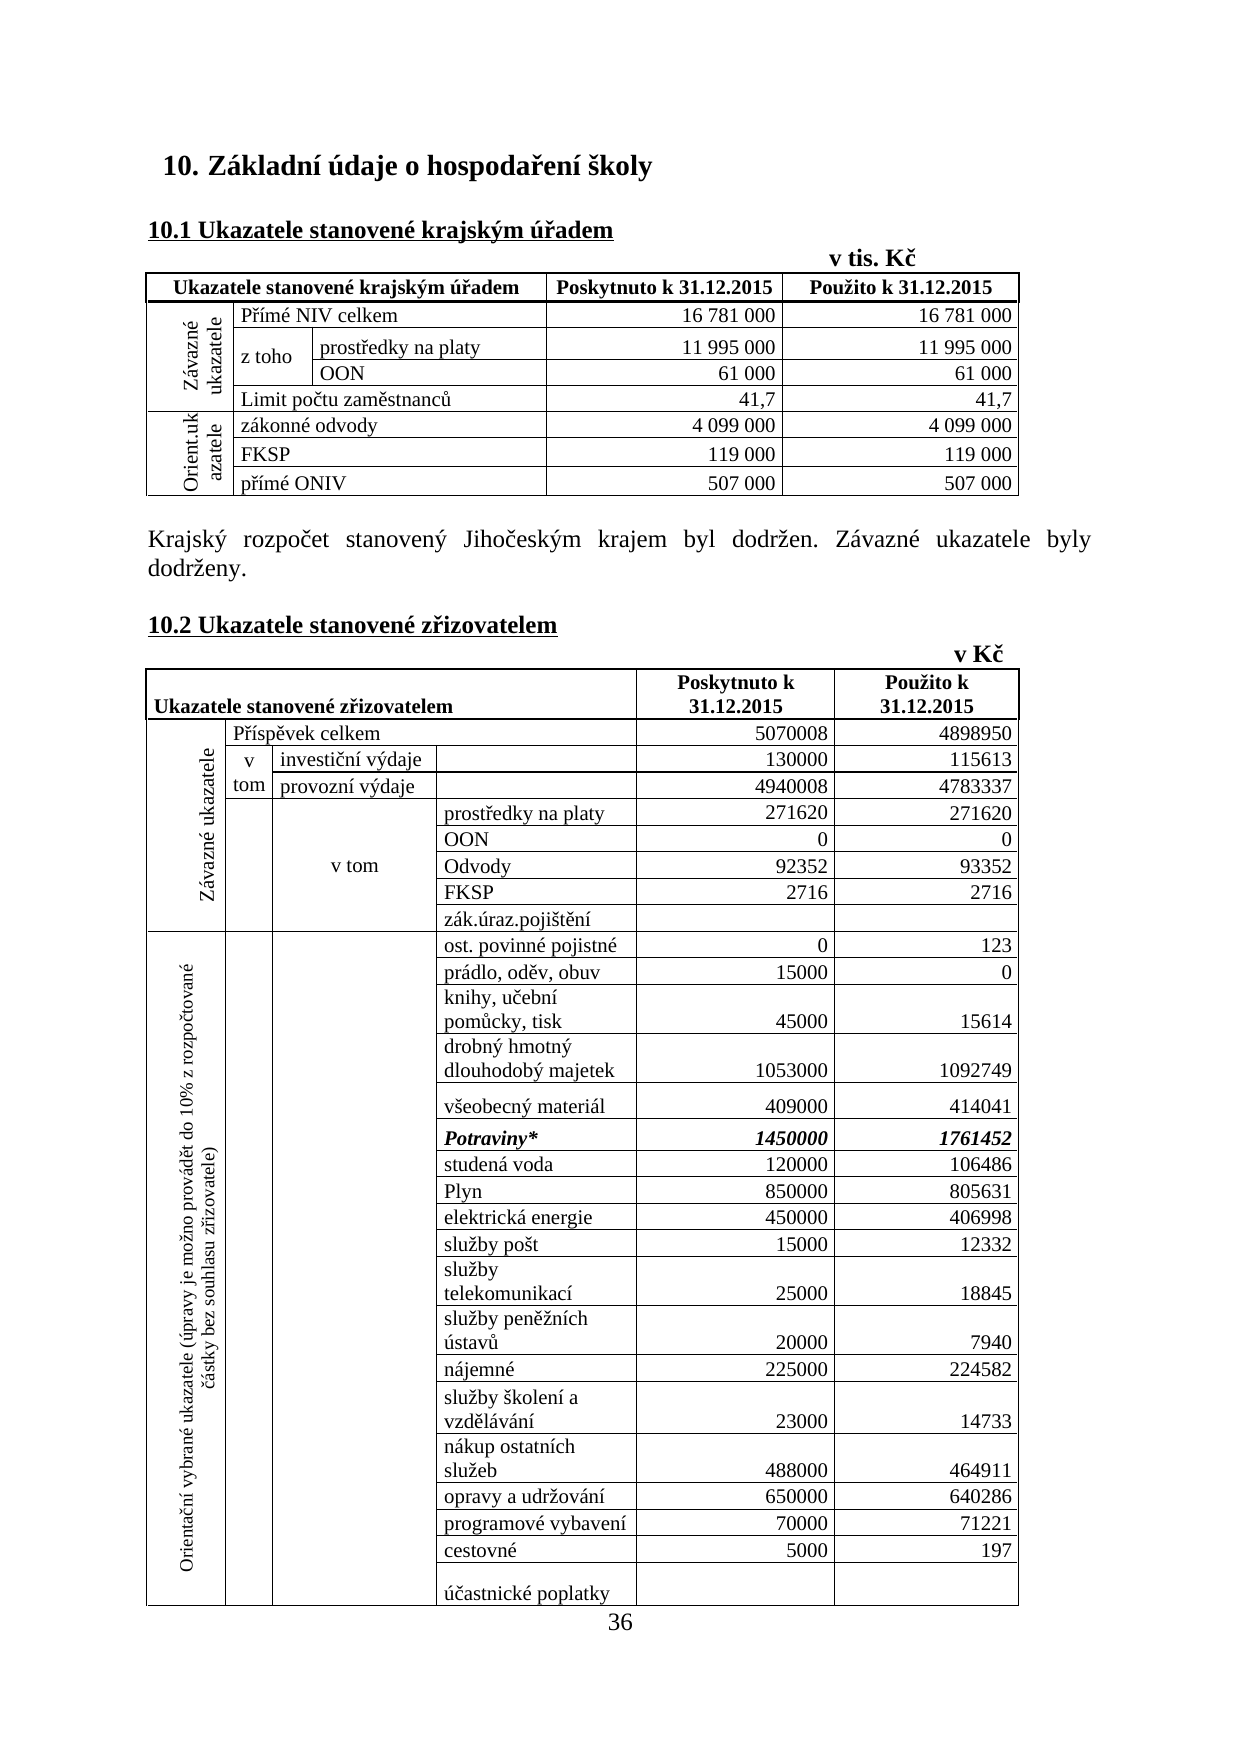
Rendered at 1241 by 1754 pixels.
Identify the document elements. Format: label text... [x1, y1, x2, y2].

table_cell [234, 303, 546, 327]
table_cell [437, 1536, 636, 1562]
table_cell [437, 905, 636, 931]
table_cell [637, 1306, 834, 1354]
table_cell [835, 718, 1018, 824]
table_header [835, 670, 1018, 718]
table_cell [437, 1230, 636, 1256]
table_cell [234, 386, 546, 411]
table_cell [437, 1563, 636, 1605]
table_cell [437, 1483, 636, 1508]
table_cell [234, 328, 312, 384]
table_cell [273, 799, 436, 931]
text v tis. Kč [148, 243, 1092, 272]
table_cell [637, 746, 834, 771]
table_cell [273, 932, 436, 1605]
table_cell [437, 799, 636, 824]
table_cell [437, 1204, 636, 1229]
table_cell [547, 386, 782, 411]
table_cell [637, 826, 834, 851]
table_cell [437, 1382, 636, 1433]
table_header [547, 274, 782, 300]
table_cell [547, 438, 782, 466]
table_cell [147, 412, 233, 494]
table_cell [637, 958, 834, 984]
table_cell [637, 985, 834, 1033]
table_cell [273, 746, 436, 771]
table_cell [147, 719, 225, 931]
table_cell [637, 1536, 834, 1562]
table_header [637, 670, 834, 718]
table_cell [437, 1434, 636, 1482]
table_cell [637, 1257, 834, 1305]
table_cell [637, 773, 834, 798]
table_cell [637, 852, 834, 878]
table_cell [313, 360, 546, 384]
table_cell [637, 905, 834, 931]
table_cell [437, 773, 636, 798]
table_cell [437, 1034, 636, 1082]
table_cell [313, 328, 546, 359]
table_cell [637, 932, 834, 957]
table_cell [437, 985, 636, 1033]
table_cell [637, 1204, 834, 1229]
text v Kč [148, 639, 1092, 668]
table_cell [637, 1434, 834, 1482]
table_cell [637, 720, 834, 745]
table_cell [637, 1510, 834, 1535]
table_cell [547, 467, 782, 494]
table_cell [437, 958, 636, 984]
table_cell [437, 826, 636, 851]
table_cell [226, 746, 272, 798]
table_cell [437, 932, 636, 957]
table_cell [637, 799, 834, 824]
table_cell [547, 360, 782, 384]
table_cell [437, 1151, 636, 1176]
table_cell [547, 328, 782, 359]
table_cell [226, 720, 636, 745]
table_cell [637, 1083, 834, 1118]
list Základní údaje o hospodaření školy [162, 148, 1092, 181]
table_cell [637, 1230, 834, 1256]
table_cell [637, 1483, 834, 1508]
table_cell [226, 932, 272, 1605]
text 10.2 Ukazatele stanovené zřizovatelem [148, 611, 1092, 639]
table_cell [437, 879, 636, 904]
text 10.1 Ukazatele stanovené krajským úřadem [148, 215, 1092, 243]
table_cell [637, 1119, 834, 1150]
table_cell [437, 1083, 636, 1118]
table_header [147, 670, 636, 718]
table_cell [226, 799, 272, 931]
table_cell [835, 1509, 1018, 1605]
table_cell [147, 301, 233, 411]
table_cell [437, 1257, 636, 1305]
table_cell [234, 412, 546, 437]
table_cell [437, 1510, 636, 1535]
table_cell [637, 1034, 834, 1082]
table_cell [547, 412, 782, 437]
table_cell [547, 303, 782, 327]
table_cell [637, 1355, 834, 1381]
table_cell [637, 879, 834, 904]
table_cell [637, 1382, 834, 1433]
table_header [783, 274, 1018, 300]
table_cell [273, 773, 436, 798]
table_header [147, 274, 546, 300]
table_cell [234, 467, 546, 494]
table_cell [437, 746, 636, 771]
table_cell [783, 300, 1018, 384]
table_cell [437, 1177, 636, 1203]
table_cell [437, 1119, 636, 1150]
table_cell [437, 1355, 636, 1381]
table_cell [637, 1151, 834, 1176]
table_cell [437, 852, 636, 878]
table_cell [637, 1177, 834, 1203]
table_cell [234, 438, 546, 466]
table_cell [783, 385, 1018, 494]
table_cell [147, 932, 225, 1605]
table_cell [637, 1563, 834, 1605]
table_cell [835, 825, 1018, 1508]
text Krajský rozpočet stanovený Jihočeským krajem byl dodržen. Závazné ukazatele byly dodrženy. [148, 524, 1092, 582]
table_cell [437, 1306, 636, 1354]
